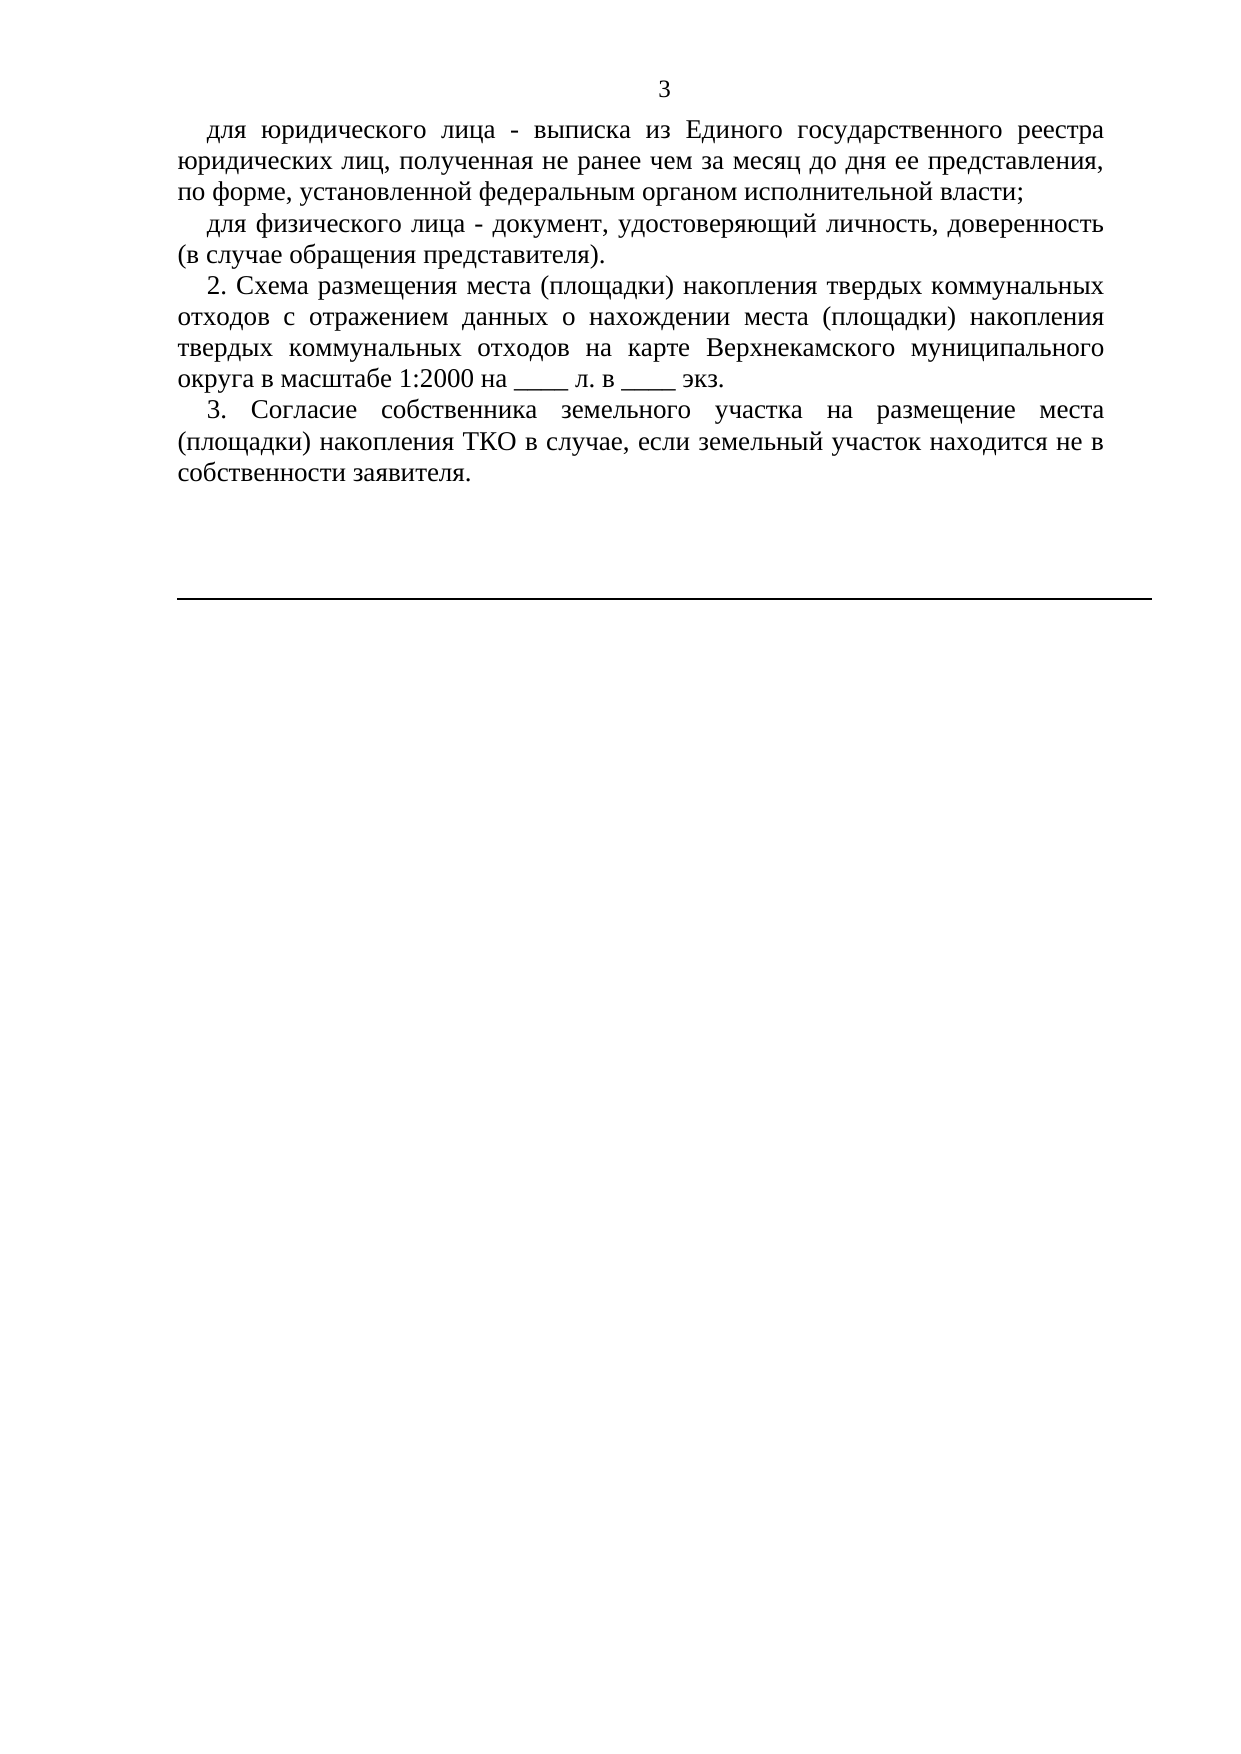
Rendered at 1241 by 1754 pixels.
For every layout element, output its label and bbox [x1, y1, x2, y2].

table_cell [171, 103, 1112, 498]
